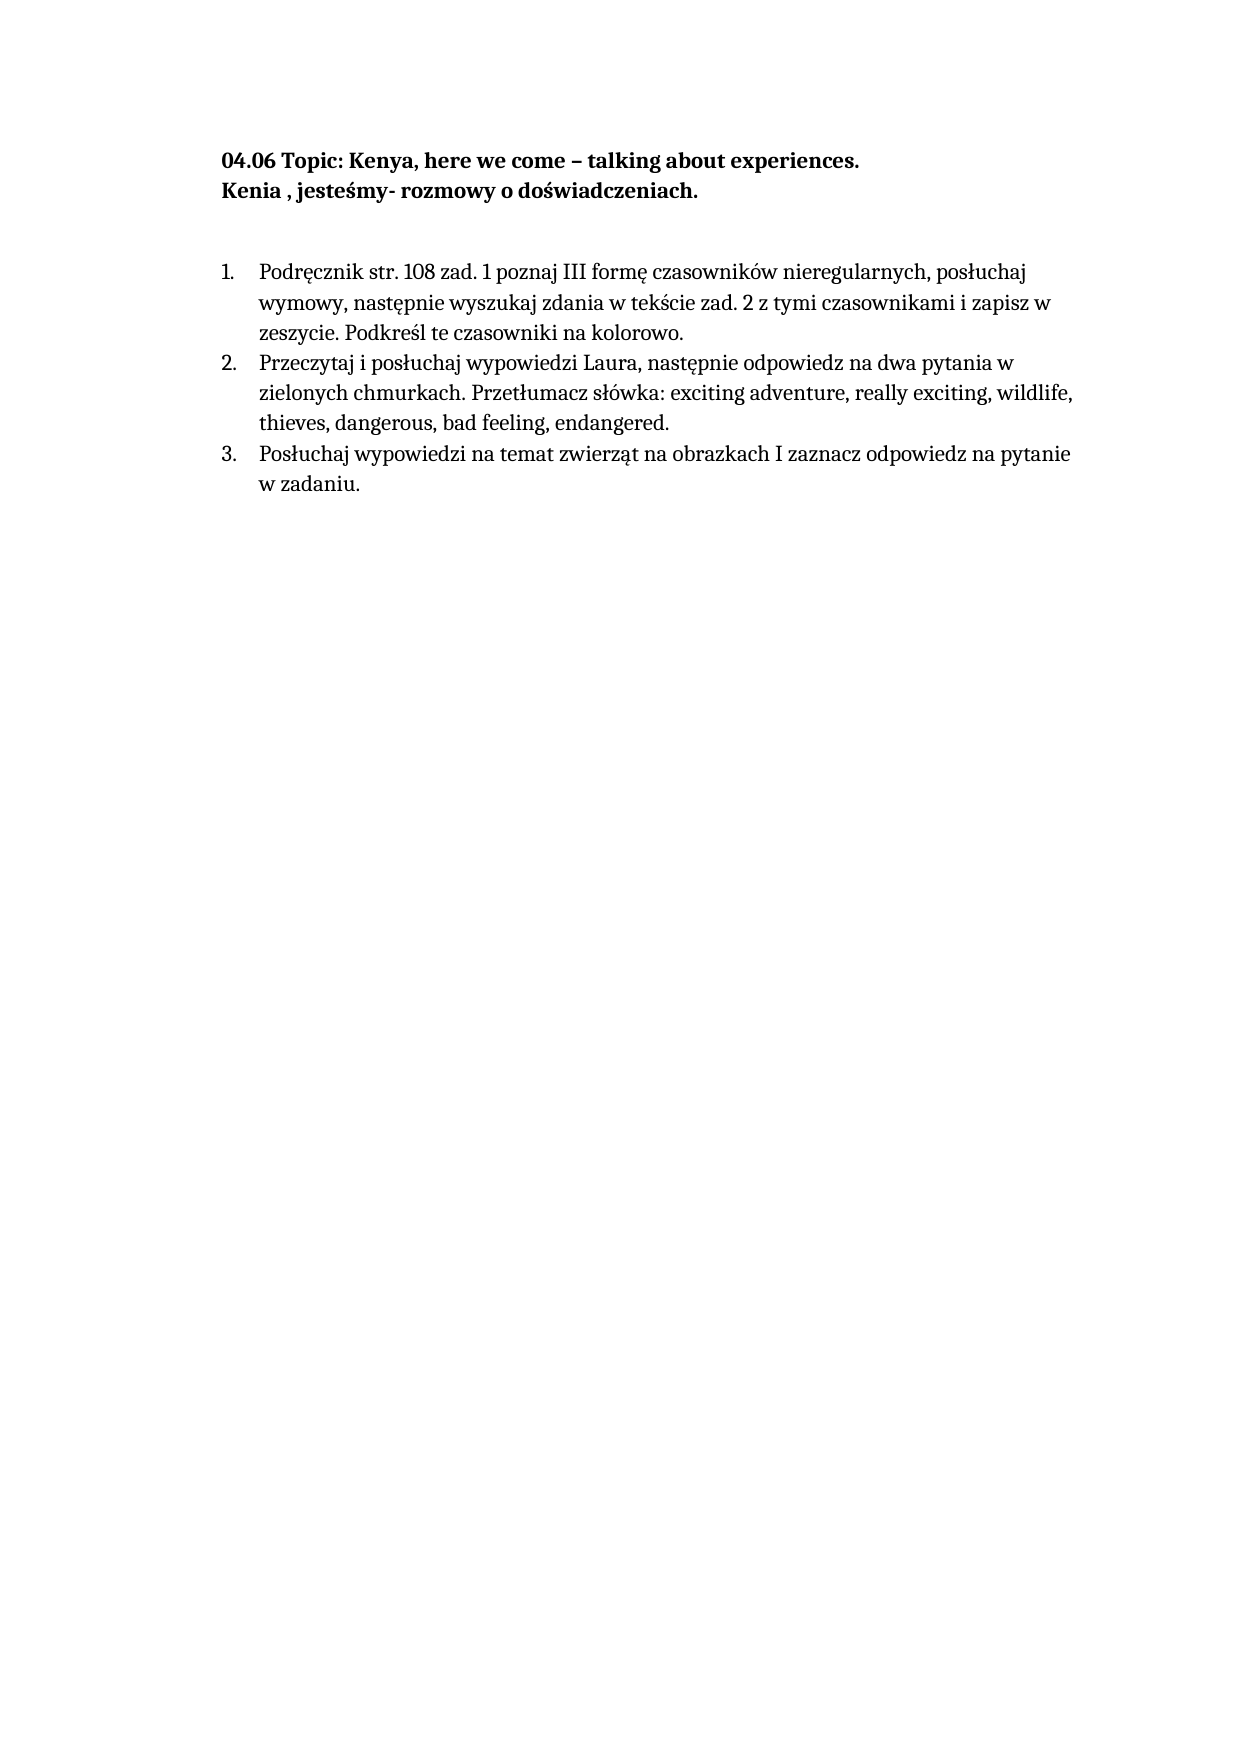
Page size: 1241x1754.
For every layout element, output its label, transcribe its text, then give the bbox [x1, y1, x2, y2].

text 04.06 Topic: Kenya, here we come – talking about experiences. [148, 148, 1093, 174]
list Podręcznik str. 108 zad. 1 poznaj III formę czasowników nieregularnych, posłuchaj wymowy, następnie wyszukaj zdania w tekście zad. 2 z tymi czasownikami i zapisz w zeszycie. Podkreśl te czasowniki na kolorowo. [221, 259, 1093, 346]
list Przeczytaj i posłuchaj wypowiedzi Laura, następnie odpowiedz na dwa pytania w zielonych chmurkach. Przetłumacz słówka: exciting adventure, really exciting, wildlife, thieves, dangerous, bad feeling, endangered. [221, 350, 1093, 436]
list Posłuchaj wypowiedzi na temat zwierząt na obrazkach I zaznacz odpowiedz na pytanie w zadaniu. [221, 440, 1093, 497]
text Kenia , jesteśmy- rozmowy o doświadczeniach. [148, 178, 1093, 204]
